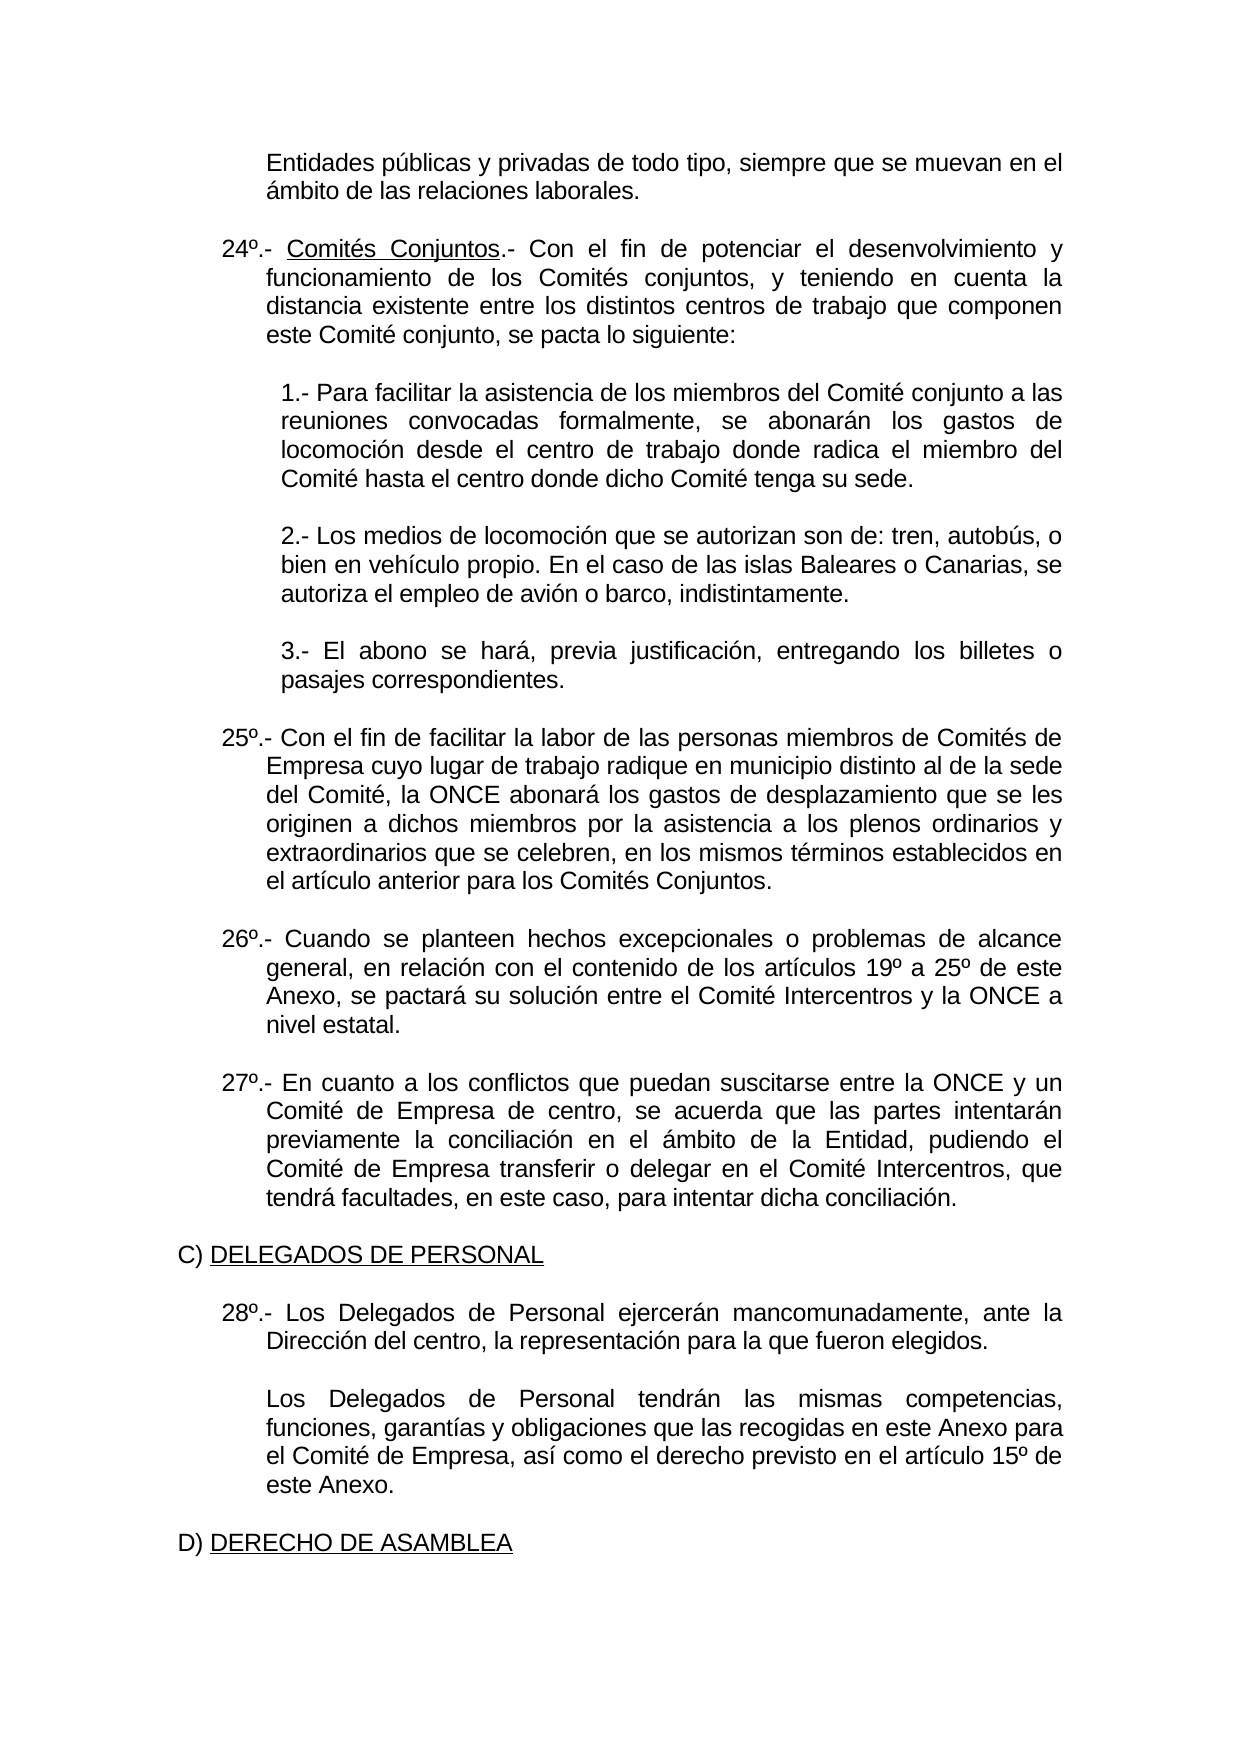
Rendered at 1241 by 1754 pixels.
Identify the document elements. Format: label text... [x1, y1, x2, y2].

text 24º.- Comités Conjuntos.- Con el fin de potenciar el desenvolvimiento y funcionamiento de los Comités conjuntos, y teniendo en cuenta la distancia existente entre los distintos centros de trabajo que componen este Comité conjunto, se pacta lo siguiente: [221, 234, 1063, 349]
text C) DELEGADOS DE PERSONAL [177, 1240, 1063, 1269]
text 25º.- Con el fin de facilitar la labor de las personas miembros de Comités de Empresa cuyo lugar de trabajo radique en municipio distinto al de la sede del Comité, la ONCE abonará los gastos de desplazamiento que se les originen a dichos miembros por la asistencia a los plenos ordinarios y extraordinarios que se celebren, en los mismos términos establecidos en el artículo anterior para los Comités Conjuntos. [221, 723, 1063, 895]
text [266, 148, 1063, 205]
text 27º.- En cuanto a los conflictos que puedan suscitarse entre la ONCE y un Comité de Empresa de centro, se acuerda que las partes intentarán previamente la conciliación en el ámbito de la Entidad, pudiendo el Comité de Empresa transferir o delegar en el Comité Intercentros, que tendrá facultades, en este caso, para intentar dicha conciliación. [221, 1068, 1063, 1211]
text 3.- El abono se hará, previa justificación, entregando los billetes o pasajes correspondientes. [281, 636, 1063, 694]
text Los Delegados de Personal tendrán las mismas competencias, funciones, garantías y obligaciones que las recogidas en este Anexo para el Comité de Empresa, así como el derecho previsto en el artículo 15º de este Anexo. [266, 1384, 1063, 1499]
text 2.- Los medios de locomoción que se autorizan son de: tren, autobús, o bien en vehículo propio. En el caso de las islas Baleares o Canarias, se autoriza el empleo de avión o barco, indistintamente. [281, 521, 1063, 608]
text 26º.- Cuando se planteen hechos excepcionales o problemas de alcance general, en relación con el contenido de los artículos 19º a 25º de este Anexo, se pactará su solución entre el Comité Intercentros y la ONCE a nivel estatal. [221, 924, 1063, 1039]
text 28º.- Los Delegados de Personal ejercerán mancomunadamente, ante la Dirección del centro, la representación para la que fueron elegidos. [221, 1298, 1063, 1355]
text D) DERECHO DE ASAMBLEA [177, 1528, 1063, 1556]
text 1.- Para facilitar la asistencia de los miembros del Comité conjunto a las reuniones convocadas formalmente, se abonarán los gastos de locomoción desde el centro de trabajo donde radica el miembro del Comité hasta el centro donde dicho Comité tenga su sede. [281, 378, 1063, 493]
